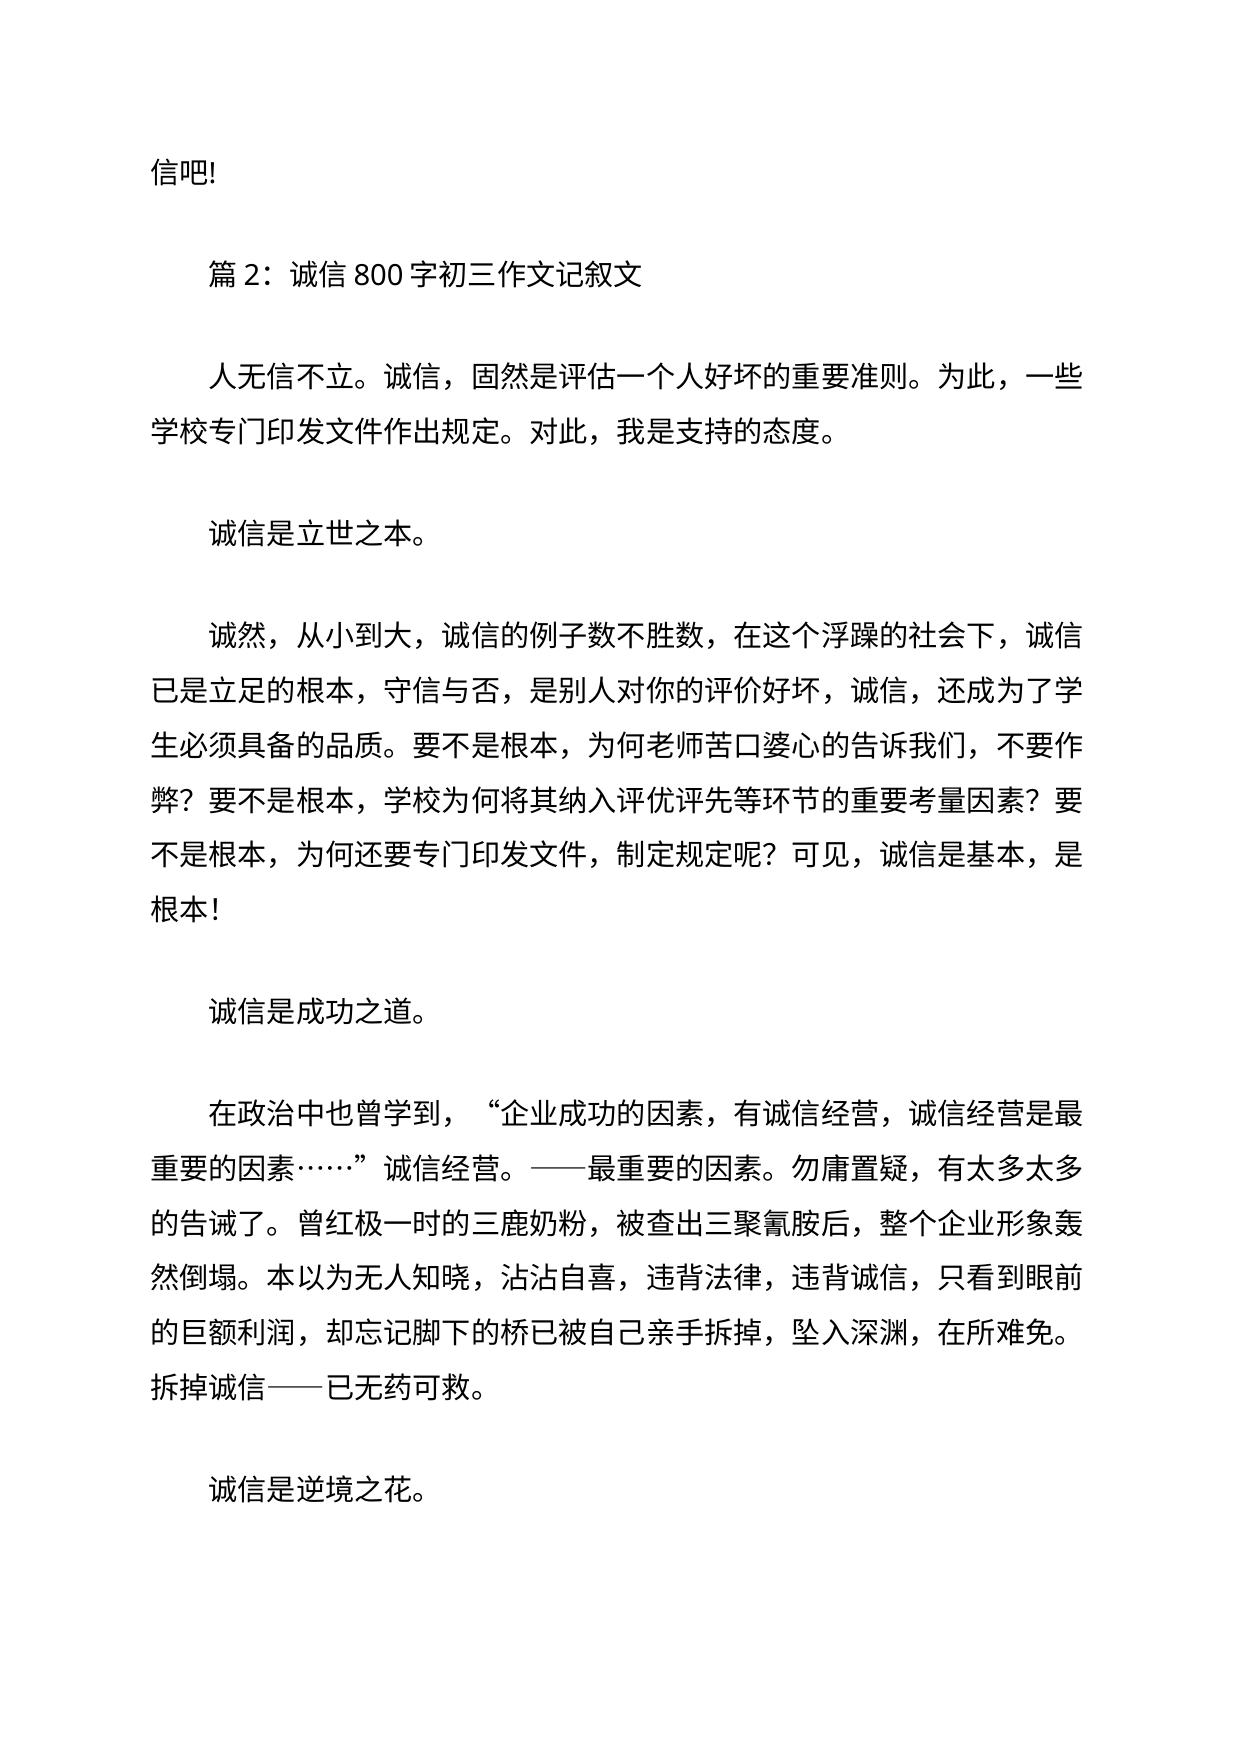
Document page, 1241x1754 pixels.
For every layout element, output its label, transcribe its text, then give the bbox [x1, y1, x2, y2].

text 人无信不立。诚信，固然是评估一个人好坏的重要准则。为此，一些学校专门印发文件作出规定。对此，我是支持的态度。 [150, 354, 1090, 451]
text 诚信是立世之本。 [150, 511, 1090, 553]
text 诚然，从小到大，诚信的例子数不胜数，在这个浮躁的社会下，诚信已是立足的根本，守信与否，是别人对你的评价好坏，诚信，还成为了学生必须具备的品质。要不是根本，为何老师苦口婆心的告诉我们，不要作弊？要不是根本，学校为何将其纳入评优评先等环节的重要考量因素？要不是根本，为何还要专门印发文件，制定规定呢？可见，诚信是基本，是根本！ [150, 612, 1090, 929]
text 在政治中也曾学到，“企业成功的因素，有诚信经营，诚信经营是最重要的因素……”诚信经营。——最重要的因素。勿庸置疑，有太多太多的告诫了。曾红极一时的三鹿奶粉，被查出三聚氰胺后，整个企业形象轰然倒塌。本以为无人知晓，沾沾自喜，违背法律，违背诚信，只看到眼前的巨额利润，却忘记脚下的桥已被自己亲手拆掉，坠入深渊，在所难免。拆掉诚信——已无药可救。 [150, 1090, 1090, 1407]
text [150, 150, 1090, 192]
text 篇2：诚信800字初三作文记叙文 [150, 252, 1090, 294]
text 诚信是成功之道。 [150, 989, 1090, 1031]
text 诚信是逆境之花。 [150, 1467, 1090, 1509]
